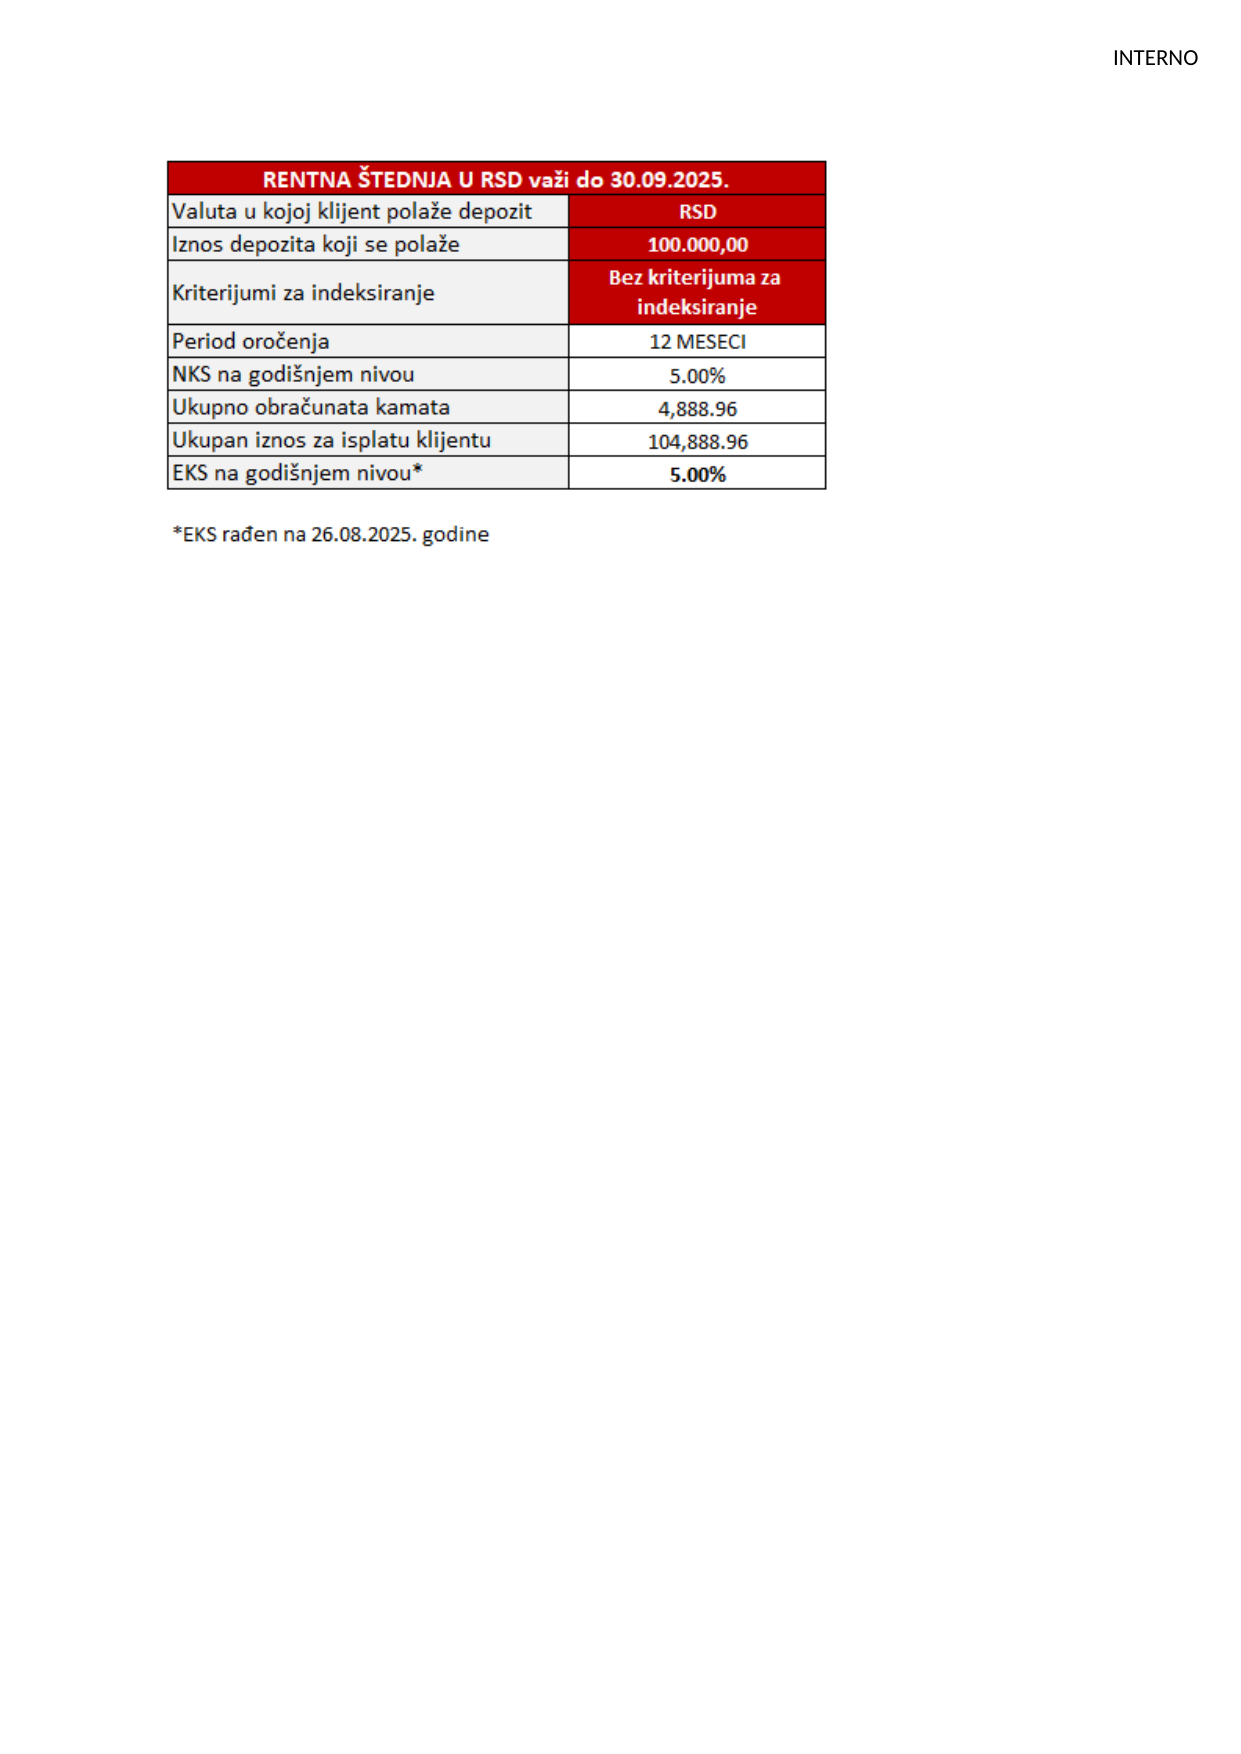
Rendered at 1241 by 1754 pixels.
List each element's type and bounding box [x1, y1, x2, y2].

picture [147, 147, 833, 551]
